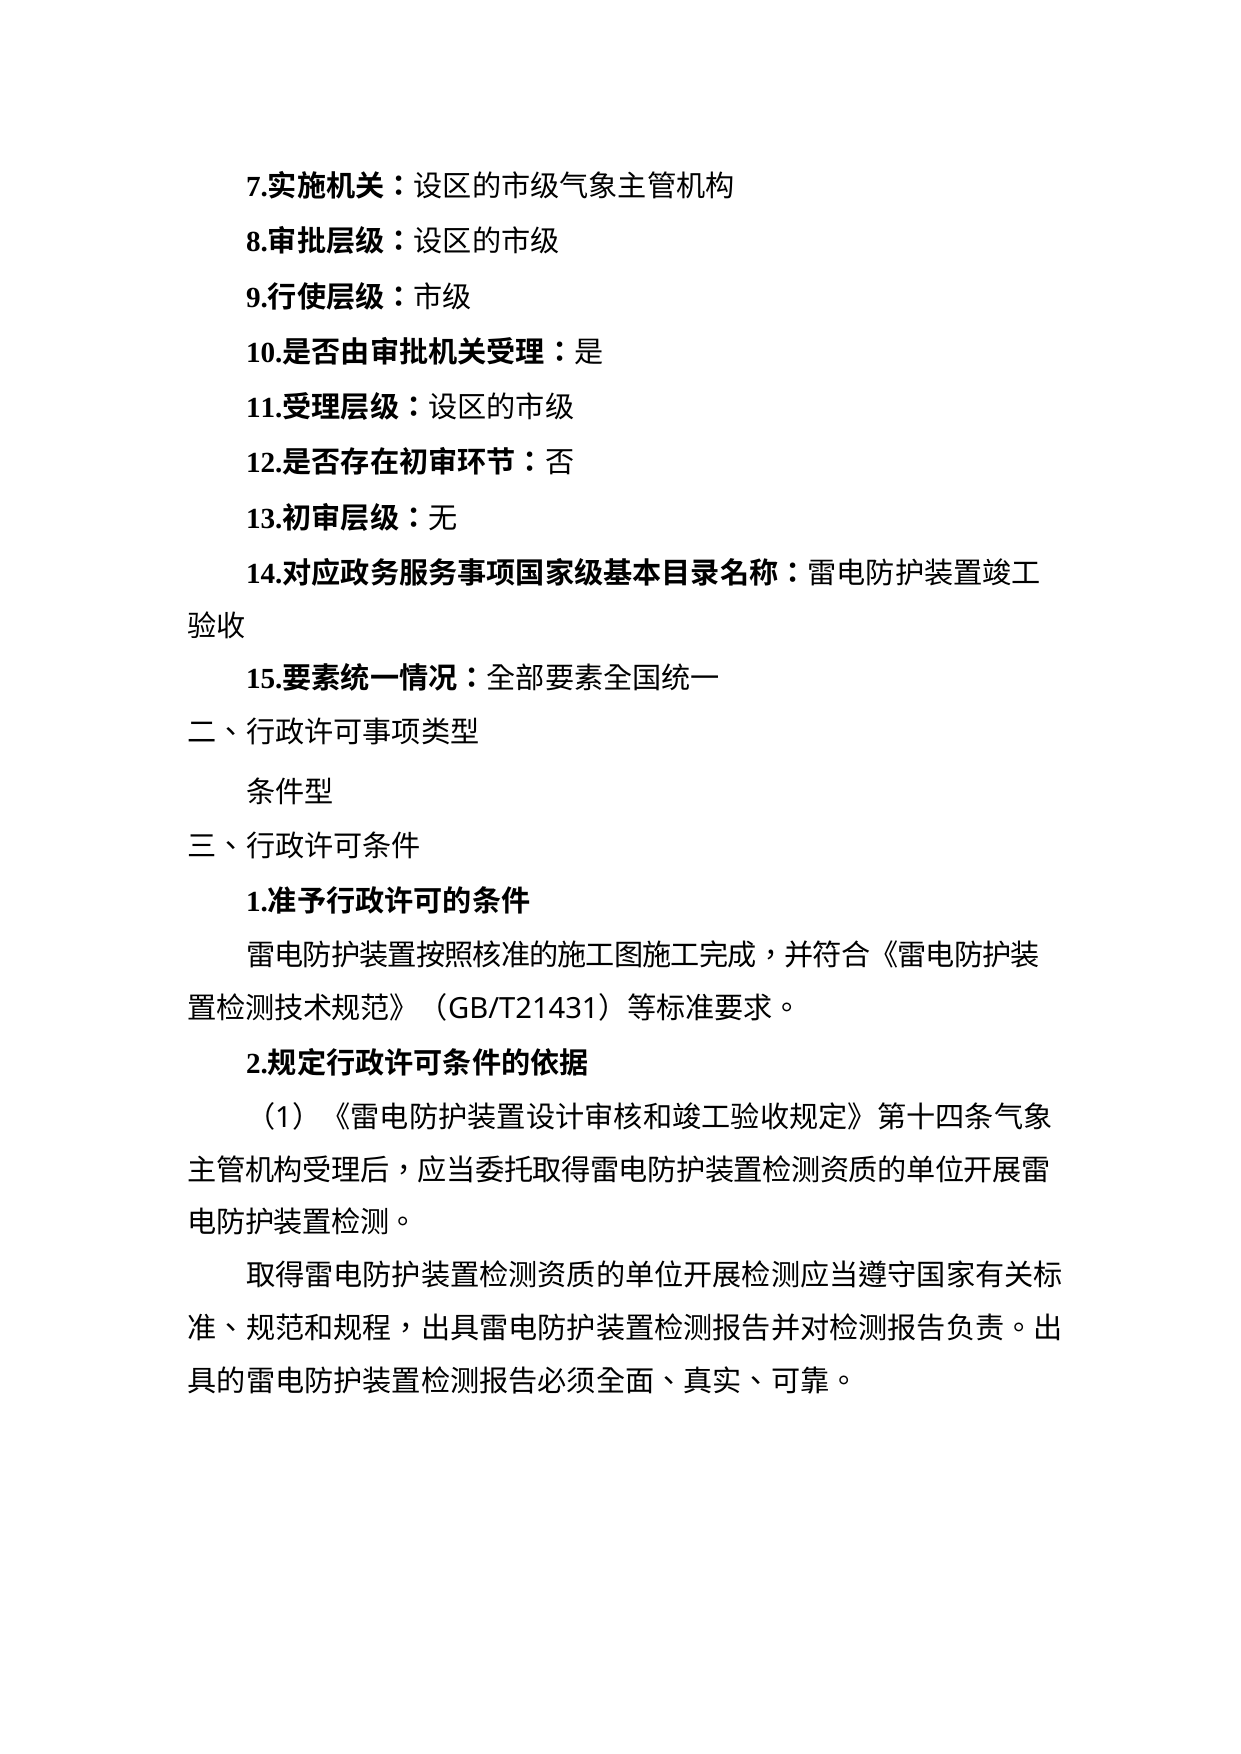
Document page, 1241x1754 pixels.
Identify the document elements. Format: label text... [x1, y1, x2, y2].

text 8.审批层级：设区的市级 [246, 221, 1080, 260]
subtitle 2.规定行政许可条件的依据 [246, 1040, 1080, 1082]
text 14.对应政务服务事项国家级基本目录名称：雷电防护装置竣工验收 [187, 552, 1043, 644]
text 二、行政许可事项类型 [187, 712, 1080, 751]
subtitle 10.是否由审批机关受理：是 [246, 331, 1080, 371]
text 三、行政许可条件 [187, 825, 1080, 865]
text 取得雷电防护装置检测资质的单位开展检测应当遵守国家有关标准、规范和规程，出具雷电防护装置检测报告并对检测报告负责。出具的雷电防护装置检测报告必须全面、真实、可靠。 [187, 1254, 1063, 1399]
text 雷电防护装置按照核准的施工图施工完成，并符合《雷电防护装置检测技术规范》（GB/T21431）等标准要求。 [187, 934, 1053, 1027]
text 15.要素统一情况：全部要素全国统一 [246, 658, 1080, 697]
text 条件型 [246, 771, 1080, 811]
text 7.实施机关：设区的市级气象主管机构 [246, 165, 1080, 205]
text 11.受理层级：设区的市级 [246, 386, 1080, 426]
text 13.初审层级：无 [246, 497, 1080, 537]
text （1）《雷电防护装置设计审核和竣工验收规定》第十四条气象主管机构受理后，应当委托取得雷电防护装置检测资质的单位开展雷电防护装置检测。 [187, 1096, 1053, 1241]
subtitle 1.准予行政许可的条件 [246, 880, 1080, 920]
subtitle 12.是否存在初审环节：否 [246, 442, 1080, 481]
text 9.行使层级：市级 [246, 276, 1080, 316]
